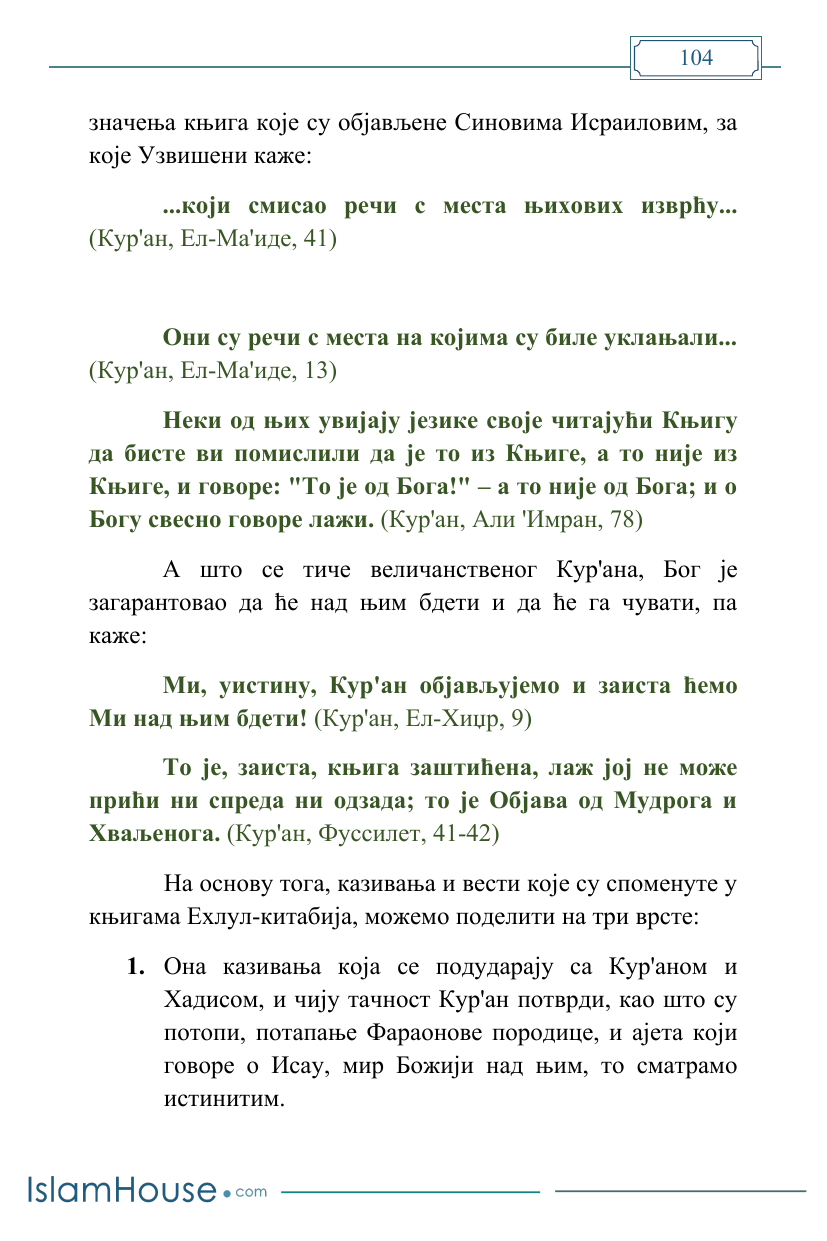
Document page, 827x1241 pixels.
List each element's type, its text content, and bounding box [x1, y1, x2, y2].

picture [548, 1170, 807, 1208]
list Она казивања која се подударају са Кур'аном и Хадисом, и чију тачност Кур'ан потврди, као што су потопи, потапање Фараонове породице, и ајета који говоре о Исау, мир Божији над њим, то сматрамо истинитим. [126, 951, 738, 1112]
text А што се тиче величанственог Кур'ана, Бог је загарантовао да ће над њим бдети и да ће га чувати, па каже: [89, 554, 738, 649]
text Неки од њих увијају језике своје читајући Књигу да бисте ви помислили да је то из Књиге, а то није из Књиге, и говоре: "То је од Бога!" – а то није од Бога; и о Богу свесно говоре лажи. (Кур'ан, Али 'Имран, 78) [89, 405, 738, 533]
text На основу тога, казивања и вести које су споменуте у књигама Ехлул-китабија, можемо поделити на три врсте: [89, 868, 738, 930]
text Они су речи с места на којима су биле уклањали... (Кур'ан, Ел-Ма'иде, 13) [89, 322, 738, 384]
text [89, 107, 738, 169]
picture [20, 1171, 541, 1209]
text То је, заиста, књига заштићена, лаж јој не може прићи ни спреда ни одзада; то је Објава од Мудрога и Хваљенога. (Кур'ан, Фуссилет, 41-42) [89, 752, 738, 847]
text ...који смисао речи с места њихових изврћу... (Кур'ан, Ел-Ма'иде, 41) [89, 190, 738, 252]
text Ми, уистину, Кур'ан објављујемо и заиста ћемо Ми над њим бдети! (Кур'ан, Ел-Хиџр, 9) [89, 670, 738, 731]
